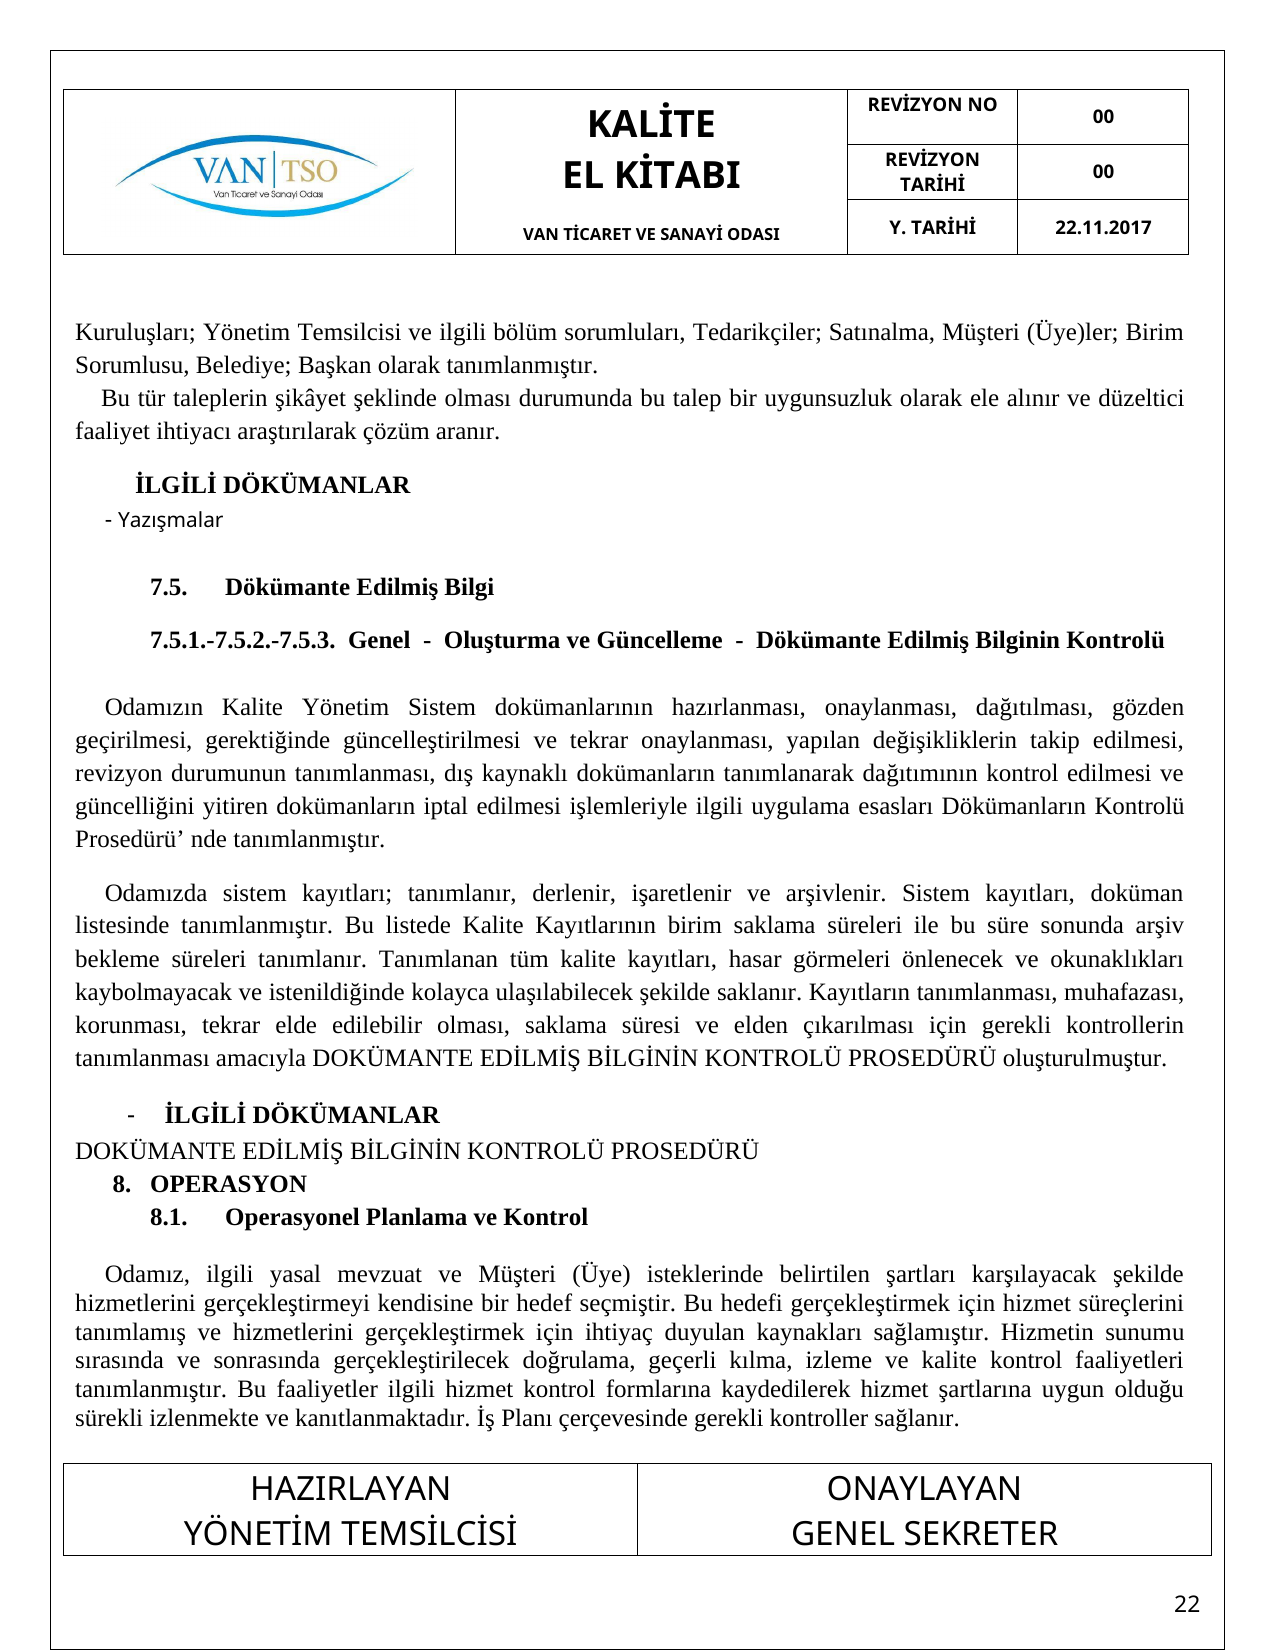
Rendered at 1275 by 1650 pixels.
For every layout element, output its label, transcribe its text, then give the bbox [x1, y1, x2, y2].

text - Yazışmalar [104, 503, 1185, 534]
text Odamızda sistem kayıtları; tanımlanır, derlenir, işaretlenir ve arşivlenir. Sistem kayıtları, doküman listesinde tanımlanmıştır. Bu listede Kalite Kayıtlarının birim saklama süreleri ile bu süre sonunda arşiv bekleme süreleri tanımlanır. Tanımlanan tüm kalite kayıtları, hasar görmeleri önlenecek ve okunaklıkları kaybolmayacak ve istenildiğinde kolayca ulaşılabilecek şekilde saklanır. Kayıtların tanımlanması, muhafazası, korunması, tekrar elde edilebilir olması, saklama süresi ve elden çıkarılması için gerekli kontrollerin tanımlanması amacıyla DOKÜMANTE EDİLMİŞ BİLGİNİN KONTROLÜ PROSEDÜRÜ oluşturulmuştur. [75, 878, 1185, 1071]
list Operasyonel Planlama ve Kontrol [150, 1202, 1185, 1231]
text DOKÜMANTE EDİLMİŞ BİLGİNİN KONTROLÜ PROSEDÜRÜ [75, 1136, 1185, 1164]
list OPERASYON [112, 1169, 1185, 1197]
text 7.5.1.-7.5.2.-7.5.3. Genel - Oluşturma ve Güncelleme - Dökümante Edilmiş Bilginin Kontrolü [104, 626, 1185, 654]
text Odamız, ilgili yasal mevzuat ve Müşteri (Üye) isteklerinde belirtilen şartları karşılayacak şekilde hizmetlerini gerçekleştirmeyi kendisine bir hedef seçmiştir. Bu hedefi gerçekleştirmek için hizmet süreçlerini tanımlamış ve hizmetlerini gerçekleştirmek için ihtiyaç duyulan kaynakları sağlamıştır. Hizmetin sunumu sırasında ve sonrasında gerçekleştirilecek doğrulama, geçerli kılma, izleme ve kalite kontrol faaliyetleri tanımlanmıştır. Bu faaliyetler ilgili hizmet kontrol formlarına kaydedilerek hizmet şartlarına uygun olduğu sürekli izlenmekte ve kanıtlanmaktadır. İş Planı çerçevesinde gerekli kontroller sağlanır. [75, 1259, 1185, 1432]
list Dökümante Edilmiş Bilgi [150, 572, 1200, 601]
picture [101, 117, 418, 237]
text İLGİLİ DÖKÜMANLAR [75, 470, 1185, 499]
list İLGİLİ DÖKÜMANLAR [127, 1097, 1185, 1131]
text Odamızın Kalite Yönetim Sistem dokümanlarının hazırlanması, onaylanması, dağıtılması, gözden geçirilmesi, gerektiğinde güncelleştirilmesi ve tekrar onaylanması, yapılan değişikliklerin takip edilmesi, revizyon durumunun tanımlanması, dış kaynaklı dokümanların tanımlanarak dağıtımının kontrol edilmesi ve güncelliğini yitiren dokümanların iptal edilmesi işlemleriyle ilgili uygulama esasları Dökümanların Kontrolü Prosedürü’ nde tanımlanmıştır. [75, 692, 1185, 852]
text Bu tür taleplerin şikâyet şeklinde olması durumunda bu talep bir uygunsuzluk olarak ele alınır ve düzeltici faaliyet ihtiyacı araştırılarak çözüm aranır. [75, 383, 1185, 445]
